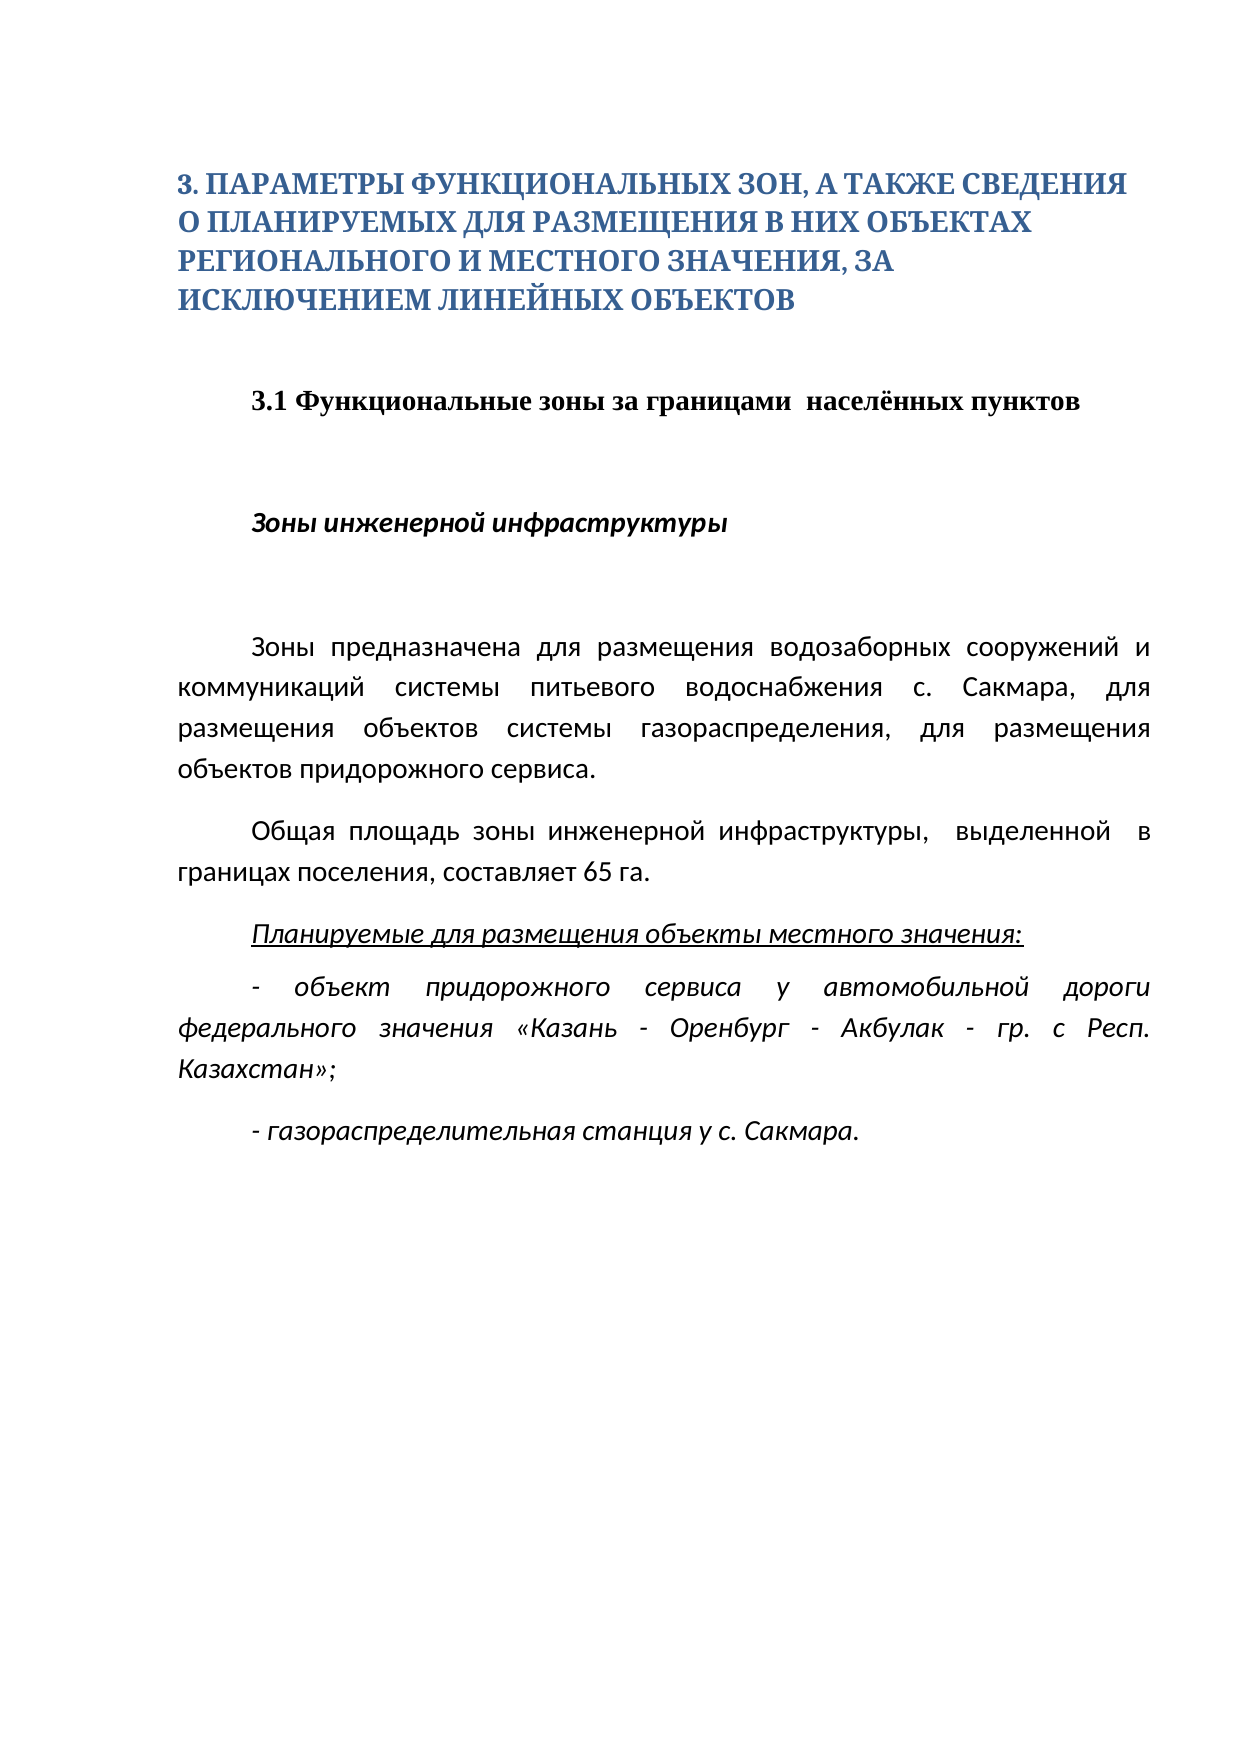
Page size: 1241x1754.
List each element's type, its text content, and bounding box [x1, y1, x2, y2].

text - газораспределительная станция у с. Сакмара. [177, 1112, 1152, 1148]
subtitle 3.1 Функциональные зоны за границами населённых пунктов [177, 383, 1152, 416]
subtitle 3. ПАРАМЕТРЫ ФУНКЦИОНАЛЬНЫХ ЗОН, А ТАКЖЕ СВЕДЕНИЯ О ПЛАНИРУЕМЫХ ДЛЯ РАЗМЕЩЕНИЯ В НИХ ОБЪЕКТАХ РЕГИОНАЛЬНОГО И МЕСТНОГО ЗНАЧЕНИЯ, ЗА ИСКЛЮЧЕНИЕМ ЛИНЕЙНЫХ ОБЪЕКТОВ [177, 168, 1152, 317]
text Зоны инженерной инфраструктуры [177, 504, 1152, 540]
text - объект придорожного сервиса у автомобильной дороги федерального значения «Казань - Оренбург - Акбулак - гр. с Респ. Казахстан»; [177, 968, 1152, 1086]
text Зоны предназначена для размещения водозаборных сооружений и коммуникаций системы питьевого водоснабжения с. Сакмара, для размещения объектов системы газораспределения, для размещения объектов придорожного сервиса. [177, 628, 1152, 786]
text Планируемые для размещения объекты местного значения: [251, 915, 1152, 951]
text Общая площадь зоны инженерной инфраструктуры, выделенной в границах поселения, составляет 65 га. [177, 812, 1152, 889]
